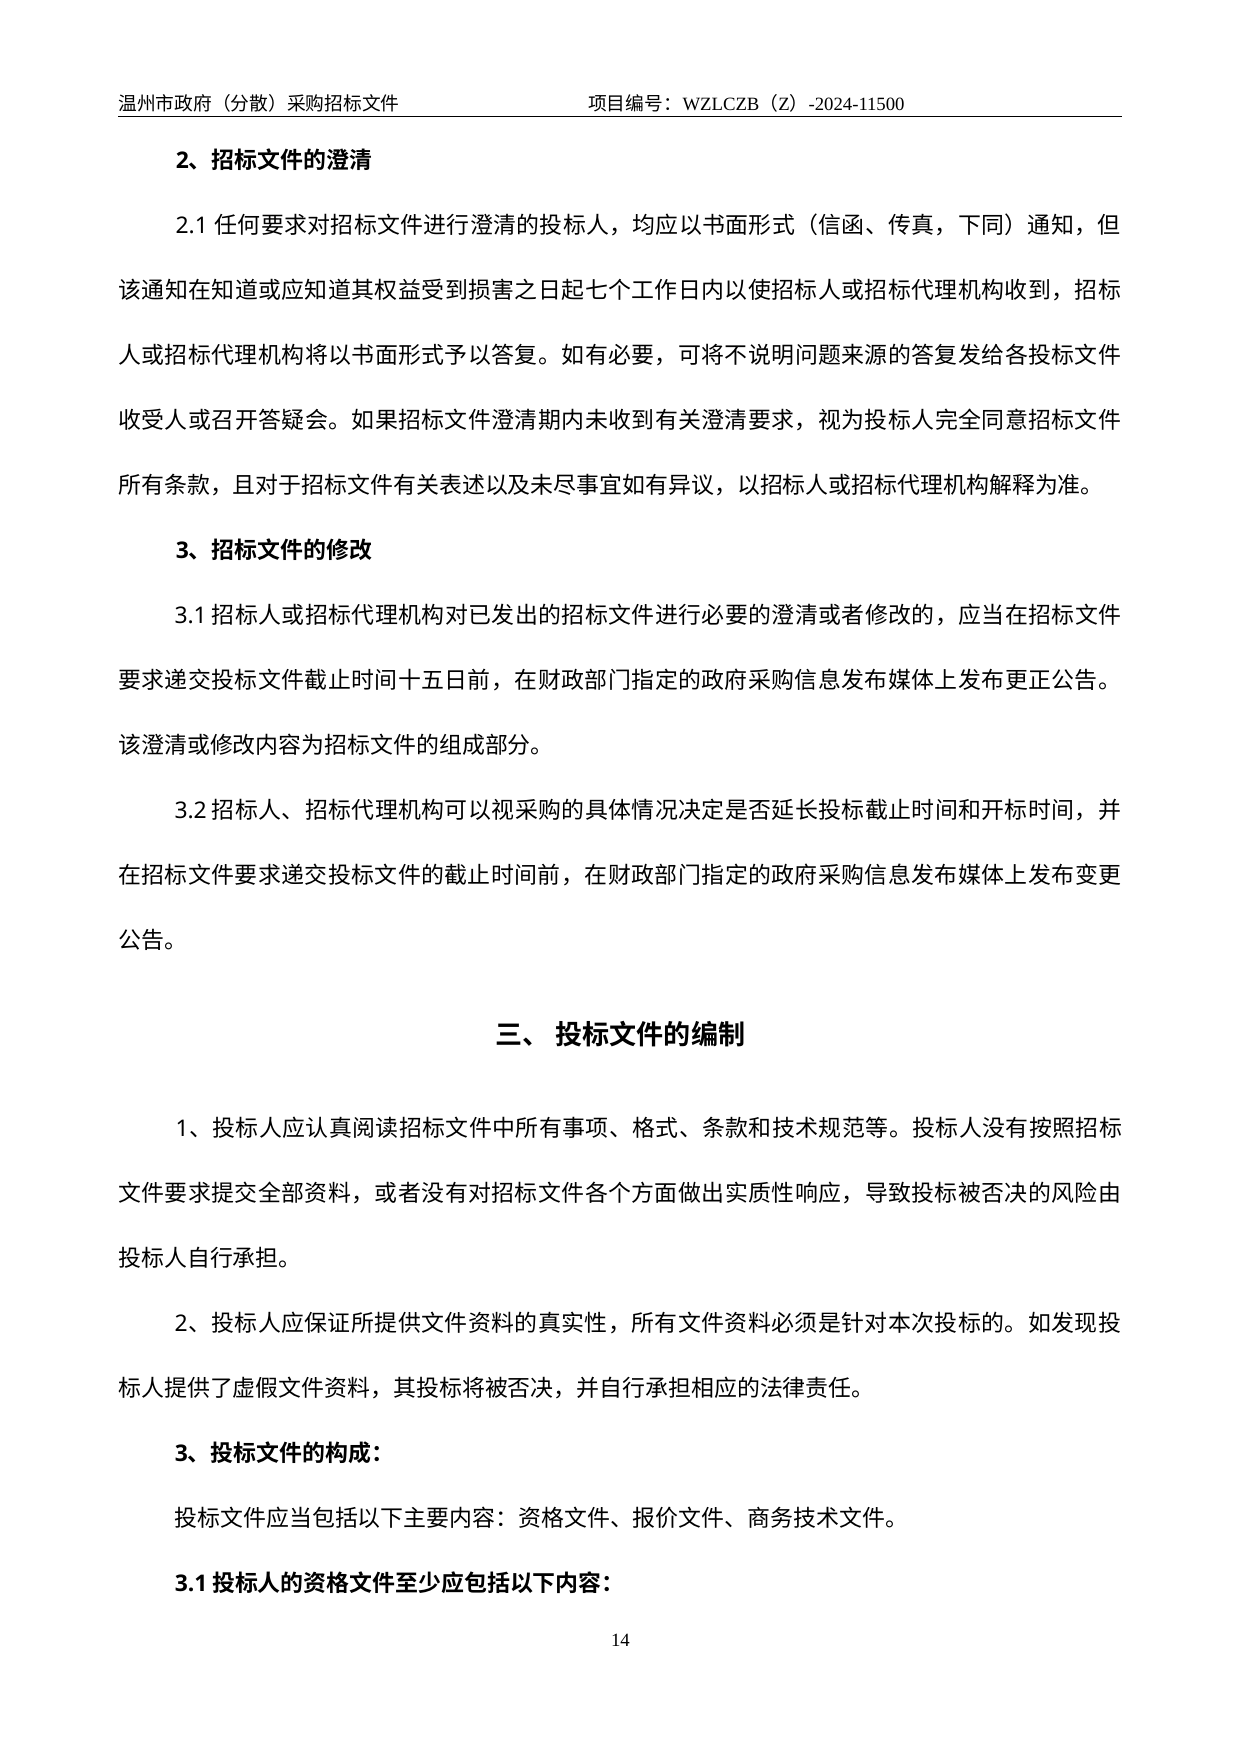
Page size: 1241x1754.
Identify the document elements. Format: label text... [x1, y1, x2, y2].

text 2、投标人应保证所提供文件资料的真实性，所有文件资料必须是针对本次投标的。如发现投标人提供了虚假文件资料，其投标将被否决，并自行承担相应的法律责任。 [118, 1289, 1122, 1419]
text 1、投标人应认真阅读招标文件中所有事项、格式、条款和技术规范等。投标人没有按照招标文件要求提交全部资料，或者没有对招标文件各个方面做出实质性响应，导致投标被否决的风险由投标人自行承担。 [118, 1094, 1122, 1289]
text 3.1投标人的资格文件至少应包括以下内容： [118, 1549, 1122, 1614]
text 投标文件应当包括以下主要内容：资格文件、报价文件、商务技术文件。 [118, 1484, 1122, 1549]
text 3、招标文件的修改 [118, 516, 1122, 581]
text 3.2招标人、招标代理机构可以视采购的具体情况决定是否延长投标截止时间和开标时间，并在招标文件要求递交投标文件的截止时间前，在财政部门指定的政府采购信息发布媒体上发布变更公告。 [118, 776, 1122, 971]
text 2.1 任何要求对招标文件进行澄清的投标人，均应以书面形式（信函、传真，下同）通知，但该通知在知道或应知道其权益受到损害之日起七个工作日内以使招标人或招标代理机构收到，招标人或招标代理机构将以书面形式予以答复。如有必要，可将不说明问题来源的答复发给各投标文件收受人或召开答疑会。如果招标文件澄清期内未收到有关澄清要求，视为投标人完全同意招标文件所有条款，且对于招标文件有关表述以及未尽事宜如有异议，以招标人或招标代理机构解释为准。 [118, 191, 1122, 516]
text 2、招标文件的澄清 [118, 126, 1122, 191]
text 3、投标文件的构成： [118, 1419, 1122, 1484]
text 三、 投标文件的编制 [118, 1000, 1122, 1065]
text 3.1招标人或招标代理机构对已发出的招标文件进行必要的澄清或者修改的，应当在招标文件要求递交投标文件截止时间十五日前，在财政部门指定的政府采购信息发布媒体上发布更正公告。该澄清或修改内容为招标文件的组成部分。 [118, 581, 1122, 776]
